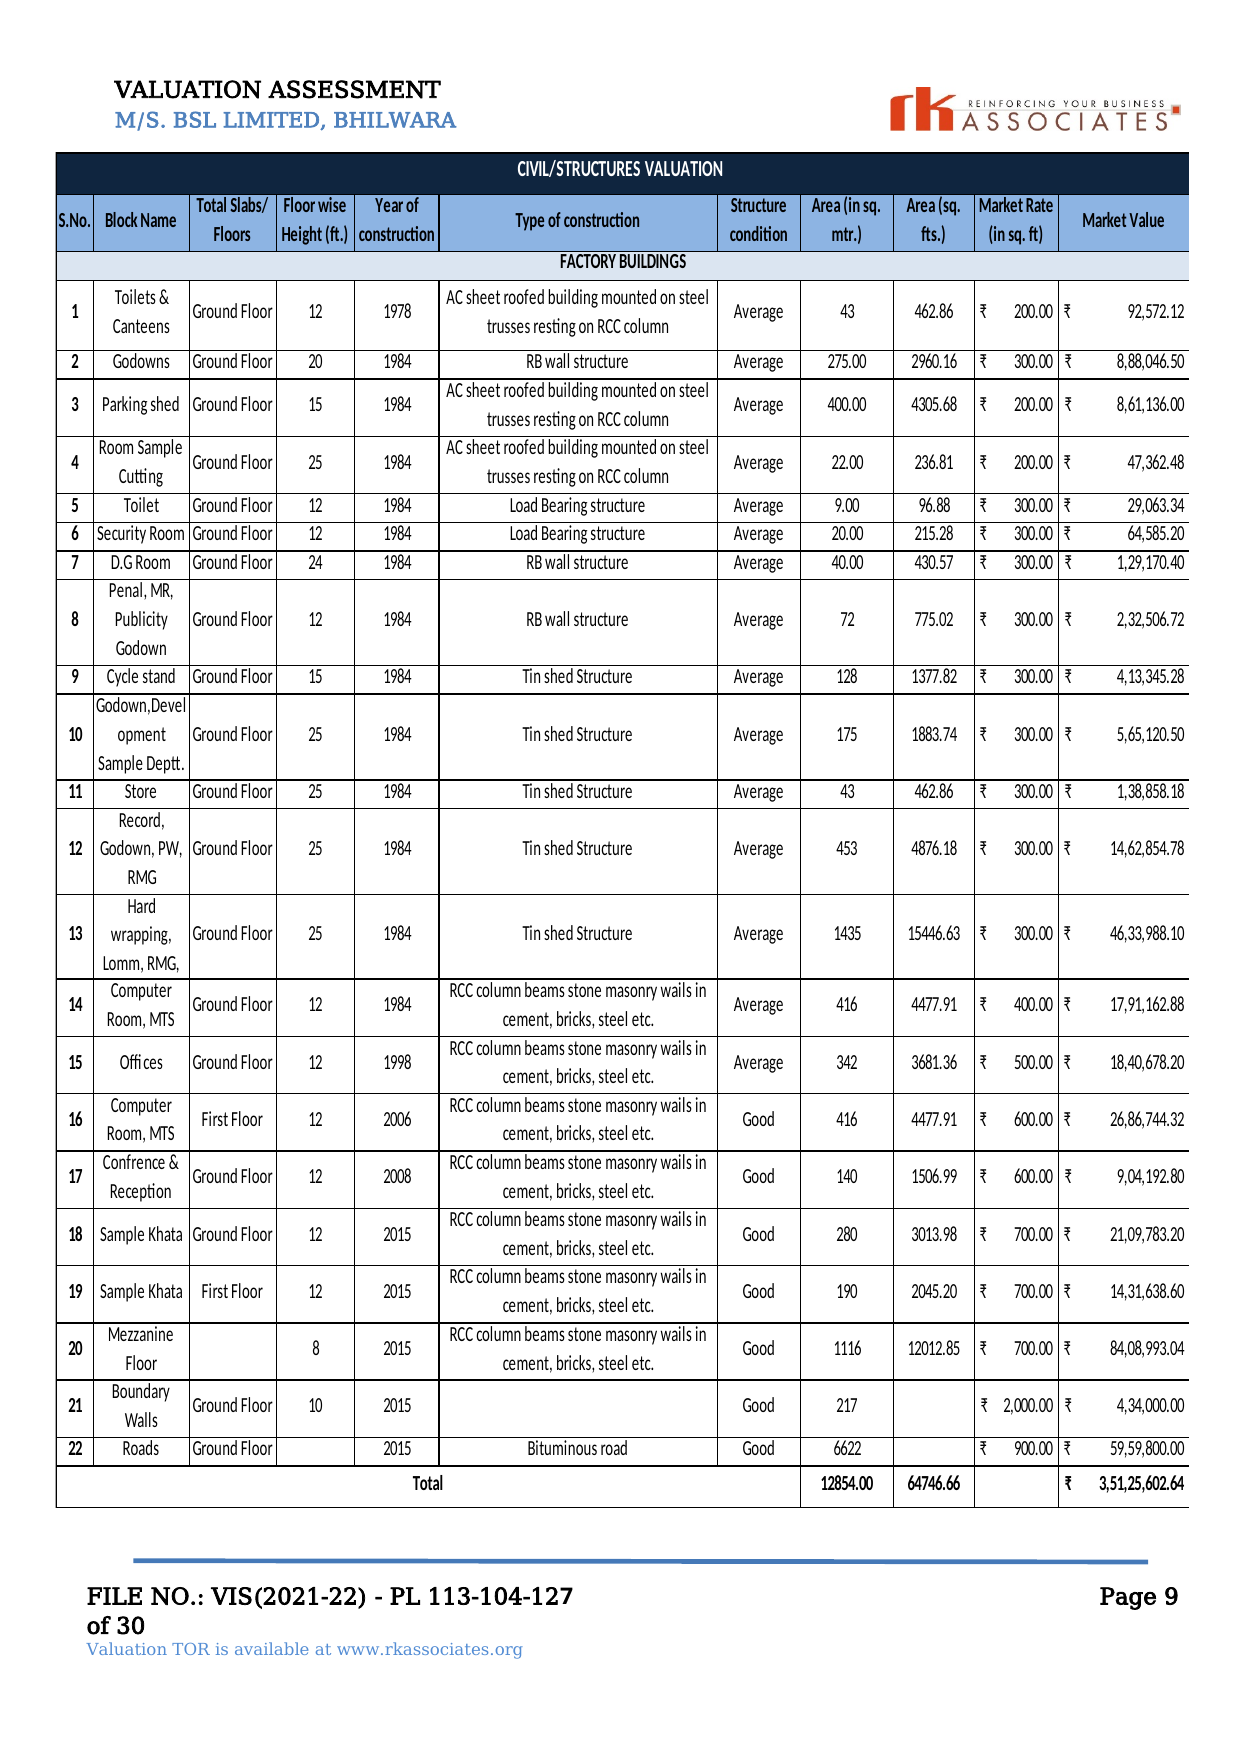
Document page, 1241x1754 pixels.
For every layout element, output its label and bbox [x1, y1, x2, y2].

picture [890, 87, 1181, 131]
